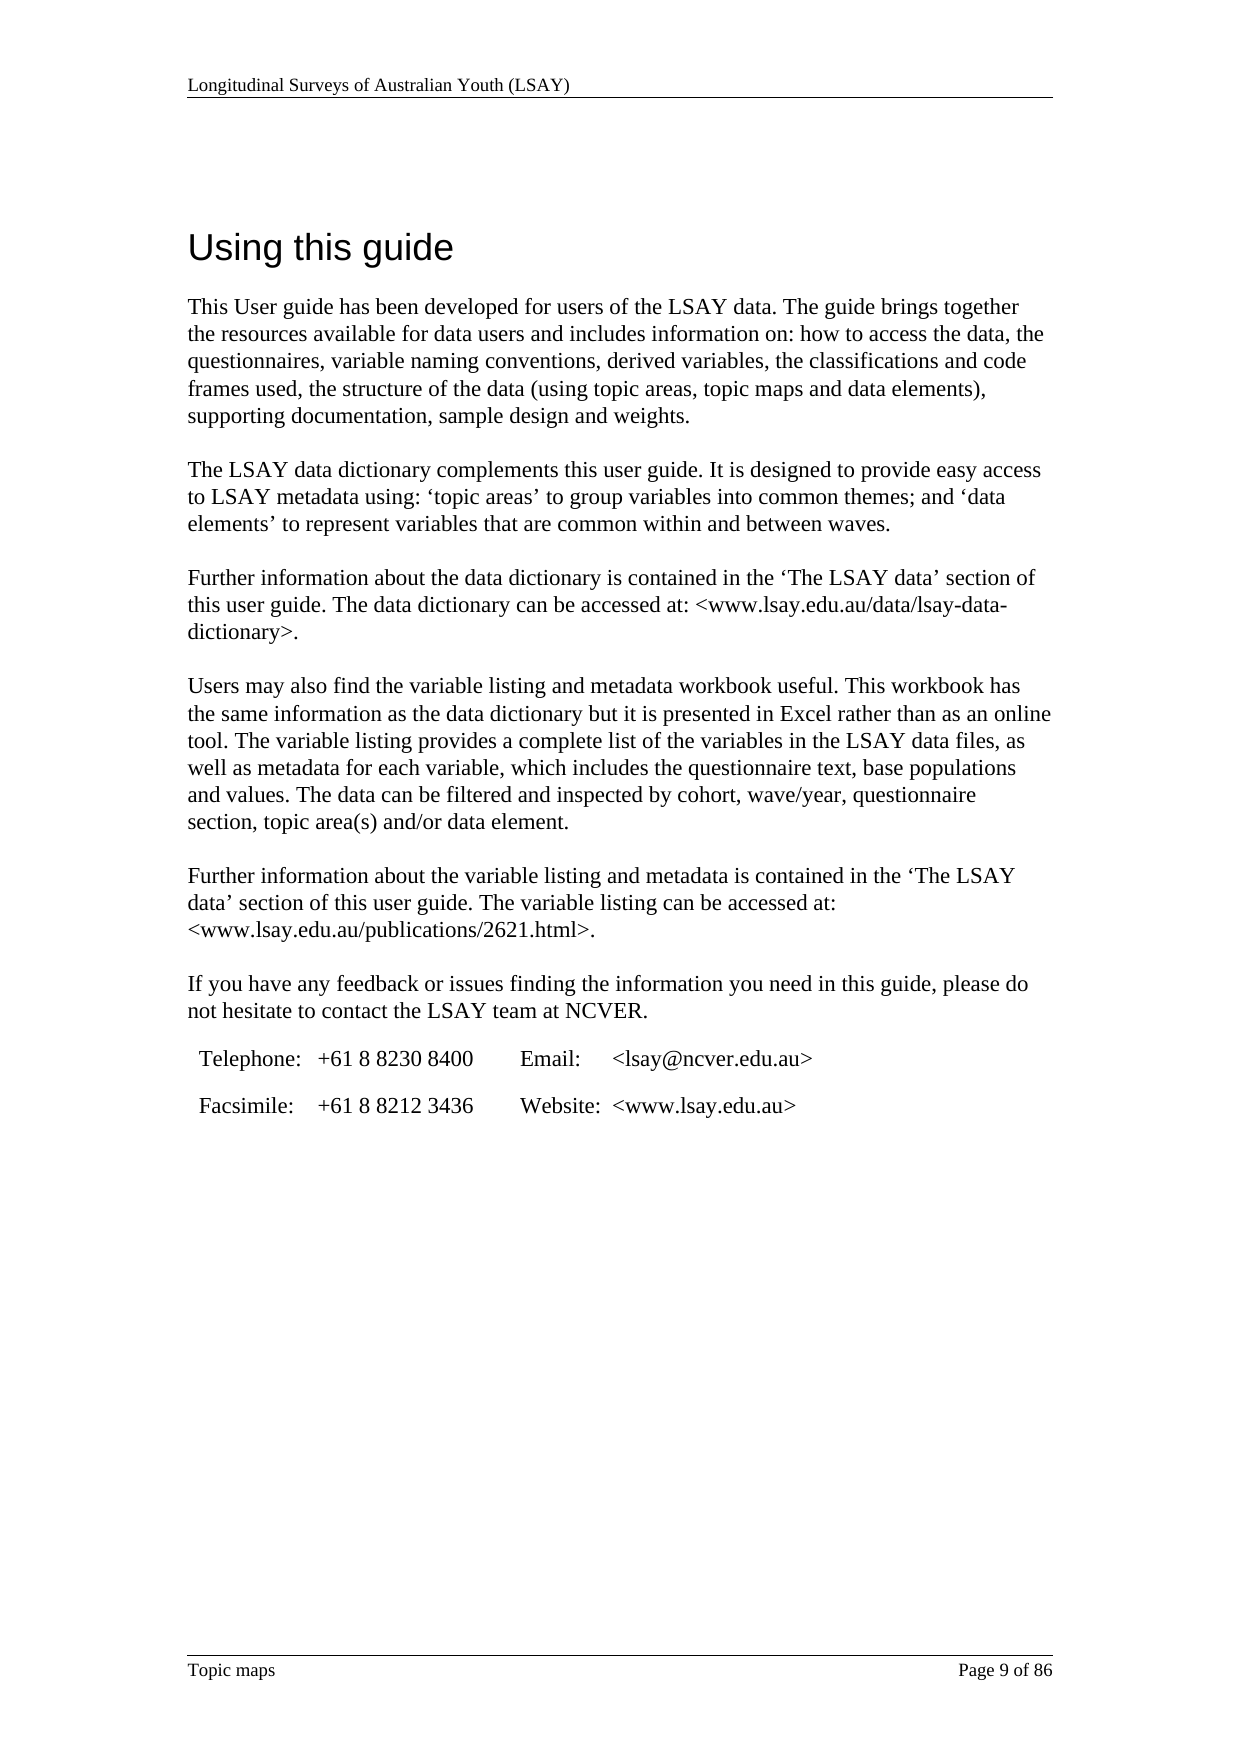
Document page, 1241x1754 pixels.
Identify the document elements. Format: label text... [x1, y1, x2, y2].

text Users may also find the variable listing and metadata workbook useful. This workbook has the same information as the data dictionary but it is presented in Excel rather than as an online tool. The variable listing provides a complete list of the variables in the LSAY data files, as well as metadata for each variable, which includes the questionnaire text, base populations and values. The data can be filtered and inspected by cohort, wave/year, questionnaire section, topic area(s) and/or data element. [187, 672, 1053, 835]
table_cell Website: <www.lsay.edu.au> [509, 1072, 833, 1120]
table_header Telephone: +61 8 8230 8400 [187, 1024, 508, 1072]
text If you have any feedback or issues finding the information you need in this guide, please do not hesitate to contact the LSAY team at NCVER. [187, 970, 1053, 1024]
text The LSAY data dictionary complements this user guide. It is designed to provide easy access to LSAY metadata using: ‘topic areas’ to group variables into common themes; and ‘data elements’ to represent variables that are common within and between waves. [187, 456, 1053, 537]
text Further information about the variable listing and metadata is contained in the ‘The LSAY data’ section of this user guide. The variable listing can be accessed at: [187, 862, 1053, 916]
text questionnaires, variable naming conventions, derived variables, the classifications and code frames used, the structure of the data (using topic areas, topic maps and data elements), supporting documentation, sample design and weights. [187, 347, 1053, 428]
text <www.lsay.edu.au/publications/2621.html>. [187, 916, 1053, 943]
text This User guide has been developed for users of the LSAY data. The guide brings together the resources available for data users and includes information on: how to access the data, the [187, 293, 1053, 347]
text Further information about the data dictionary is contained in the ‘The LSAY data’ section of this user guide. The data dictionary can be accessed at: <www.lsay.edu.au/data/lsay-data-dictionary>. [187, 564, 1053, 645]
table_header Email: <lsay@ncver.edu.au> [509, 1024, 833, 1072]
subtitle Using this guide [187, 225, 1053, 268]
table_cell Facsimile: +61 8 8212 3436 [187, 1072, 508, 1120]
